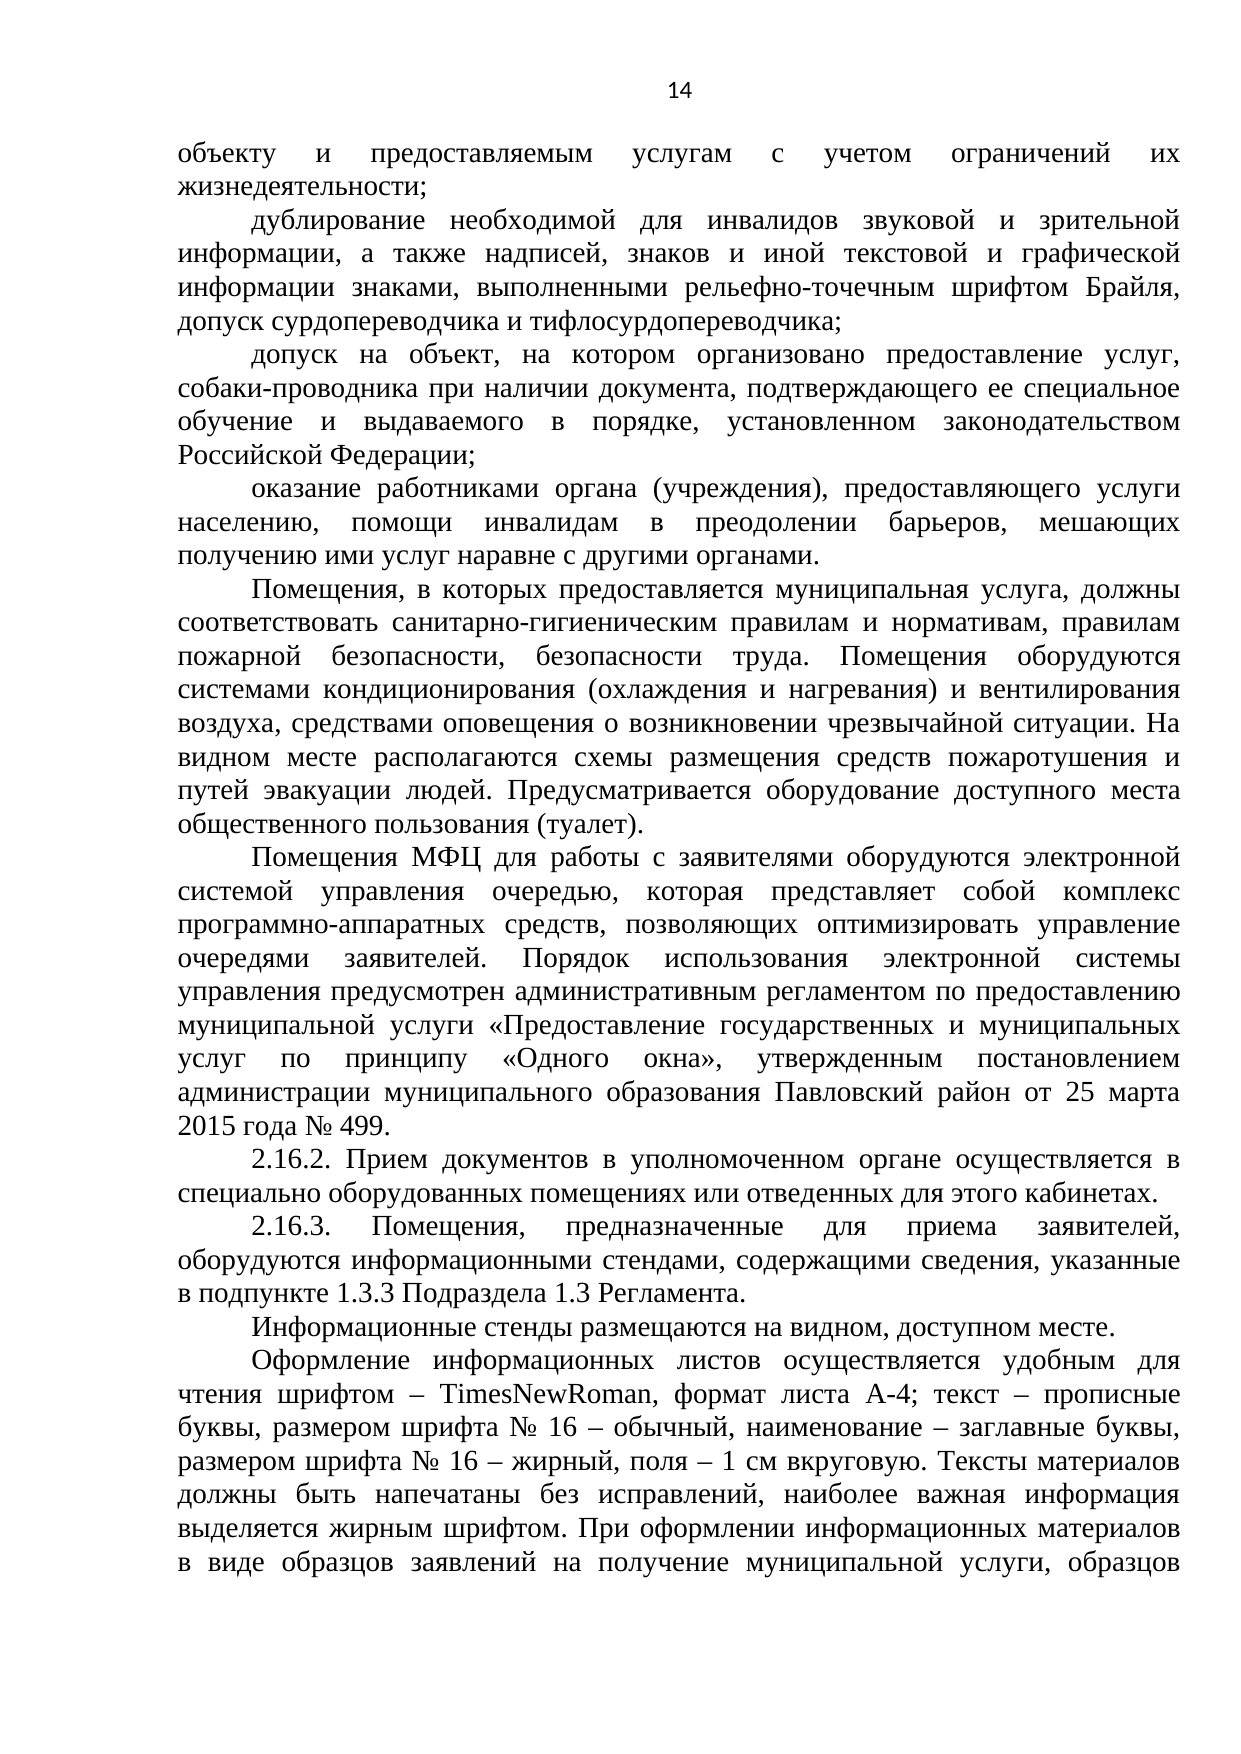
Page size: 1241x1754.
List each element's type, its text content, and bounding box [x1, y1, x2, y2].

text 2.16.2. Прием документов в уполномоченном органе осуществляется в специально оборудованных помещениях или отведенных для этого кабинетах. [177, 1141, 1181, 1208]
text допуск на объект, на котором организовано предоставление услуг, собаки-проводника при наличии документа, подтверждающего ее специальное обучение и выдаваемого в порядке, установленном законодательством Российской Федерации; [177, 336, 1181, 470]
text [177, 1342, 1181, 1577]
text Информационные стенды размещаются на видном, доступном месте. [177, 1309, 1181, 1342]
text оказание работниками органа (учреждения), предоставляющего услуги населению, помощи инвалидам в преодолении барьеров, мешающих получению ими услуг наравне с другими органами. [177, 470, 1181, 571]
text Помещения МФЦ для работы с заявителями оборудуются электронной системой управления очередью, которая представляет собой комплекс программно-аппаратных средств, позволяющих оптимизировать управление очередями заявителей. Порядок использования электронной системы управления предусмотрен административным регламентом по предоставлению муниципальной услуги «Предоставление государственных и муниципальных услуг по принципу «Одного окна», утвержденным постановлением администрации муниципального образования Павловский район от 25 марта 2015 года № 499. [177, 839, 1181, 1141]
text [177, 135, 1181, 202]
text Помещения, в которых предоставляется муниципальная услуга, должны соответствовать санитарно-гигиеническим правилам и нормативам, правилам пожарной безопасности, безопасности труда. Помещения оборудуются системами кондиционирования (охлаждения и нагревания) и вентилирования воздуха, средствами оповещения о возникновении чрезвычайной ситуации. На видном месте располагаются схемы размещения средств пожаротушения и путей эвакуации людей. Предусматривается оборудование доступного места общественного пользования (туалет). [177, 571, 1181, 839]
text дублирование необходимой для инвалидов звуковой и зрительной информации, а также надписей, знаков и иной текстовой и графической информации знаками, выполненными рельефно-точечным шрифтом Брайля, допуск сурдопереводчика и тифлосурдопереводчика; [177, 202, 1181, 336]
text 2.16.3. Помещения, предназначенные для приема заявителей, оборудуются информационными стендами, содержащими сведения, указанные в подпункте 1.3.3 Подраздела 1.3 Регламента. [177, 1208, 1181, 1309]
